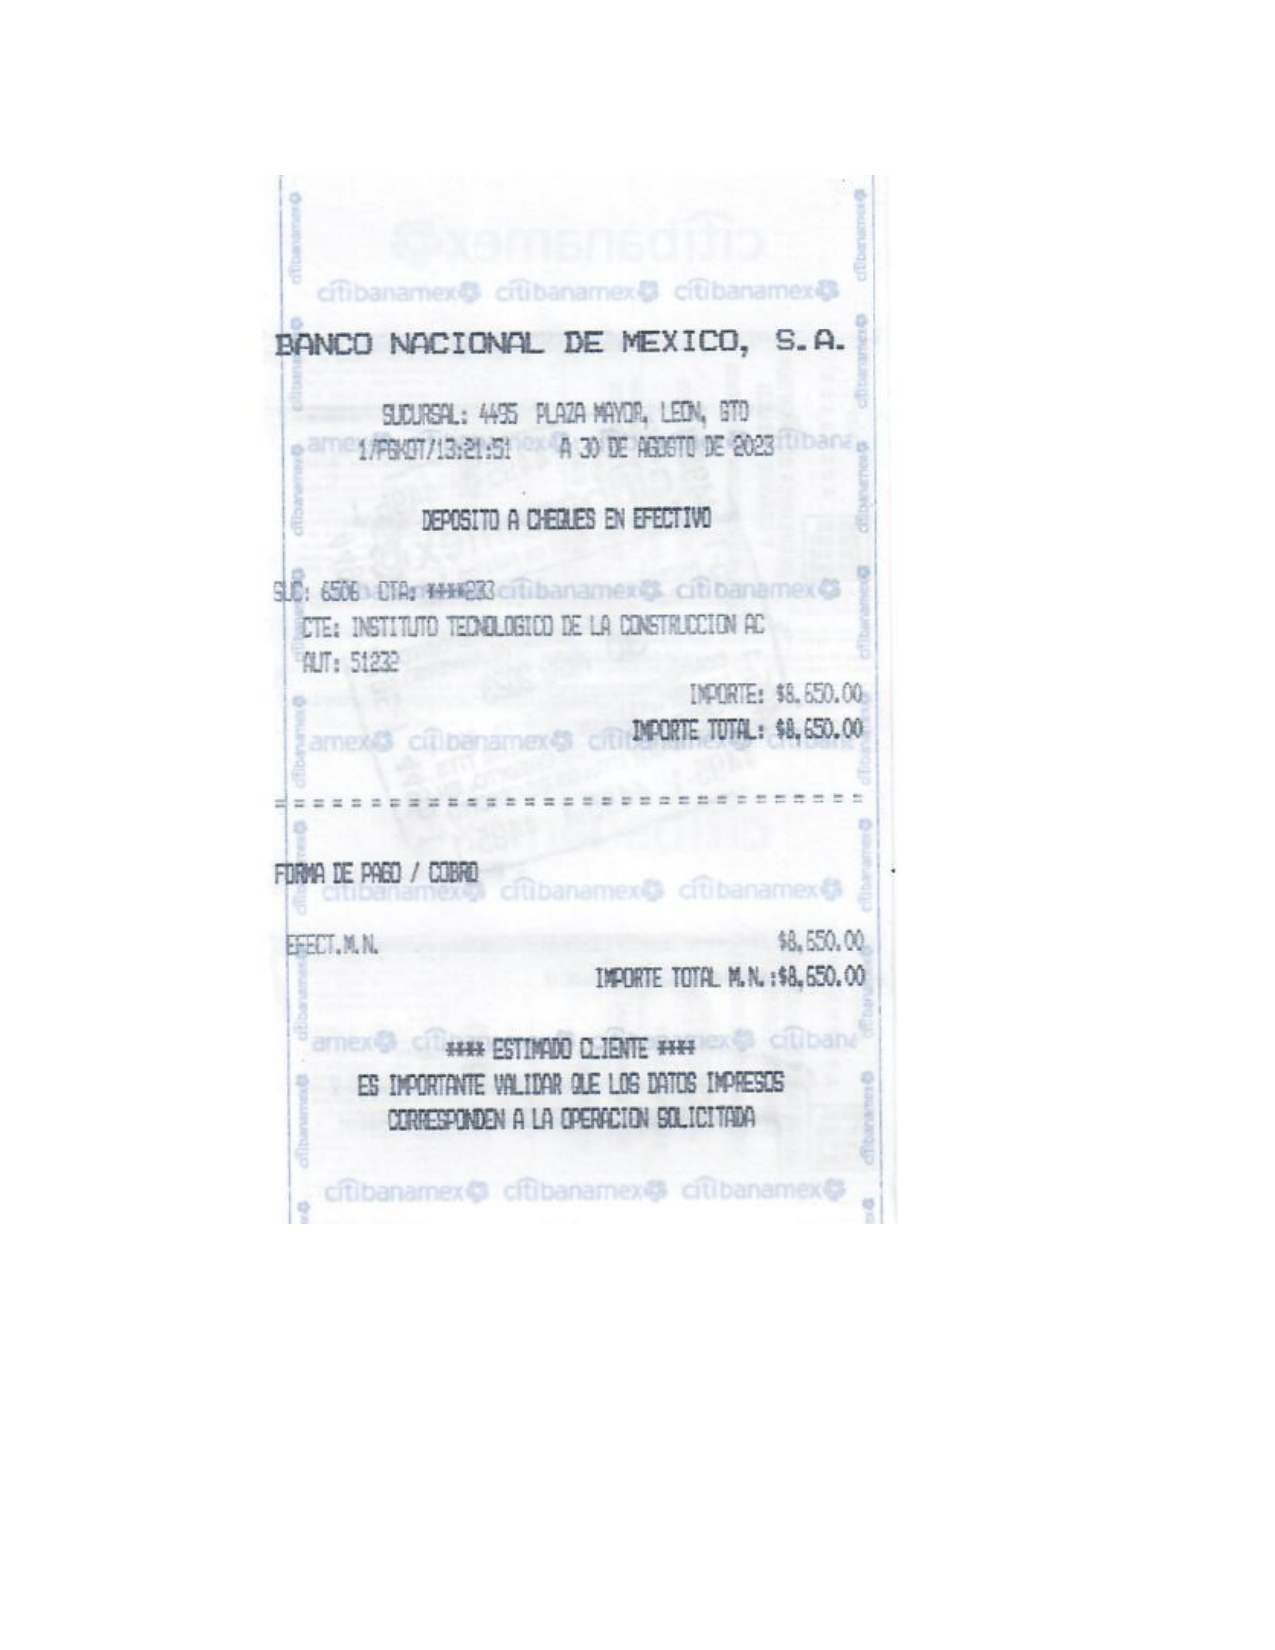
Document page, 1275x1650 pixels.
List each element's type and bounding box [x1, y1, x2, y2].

picture [177, 175, 928, 1224]
